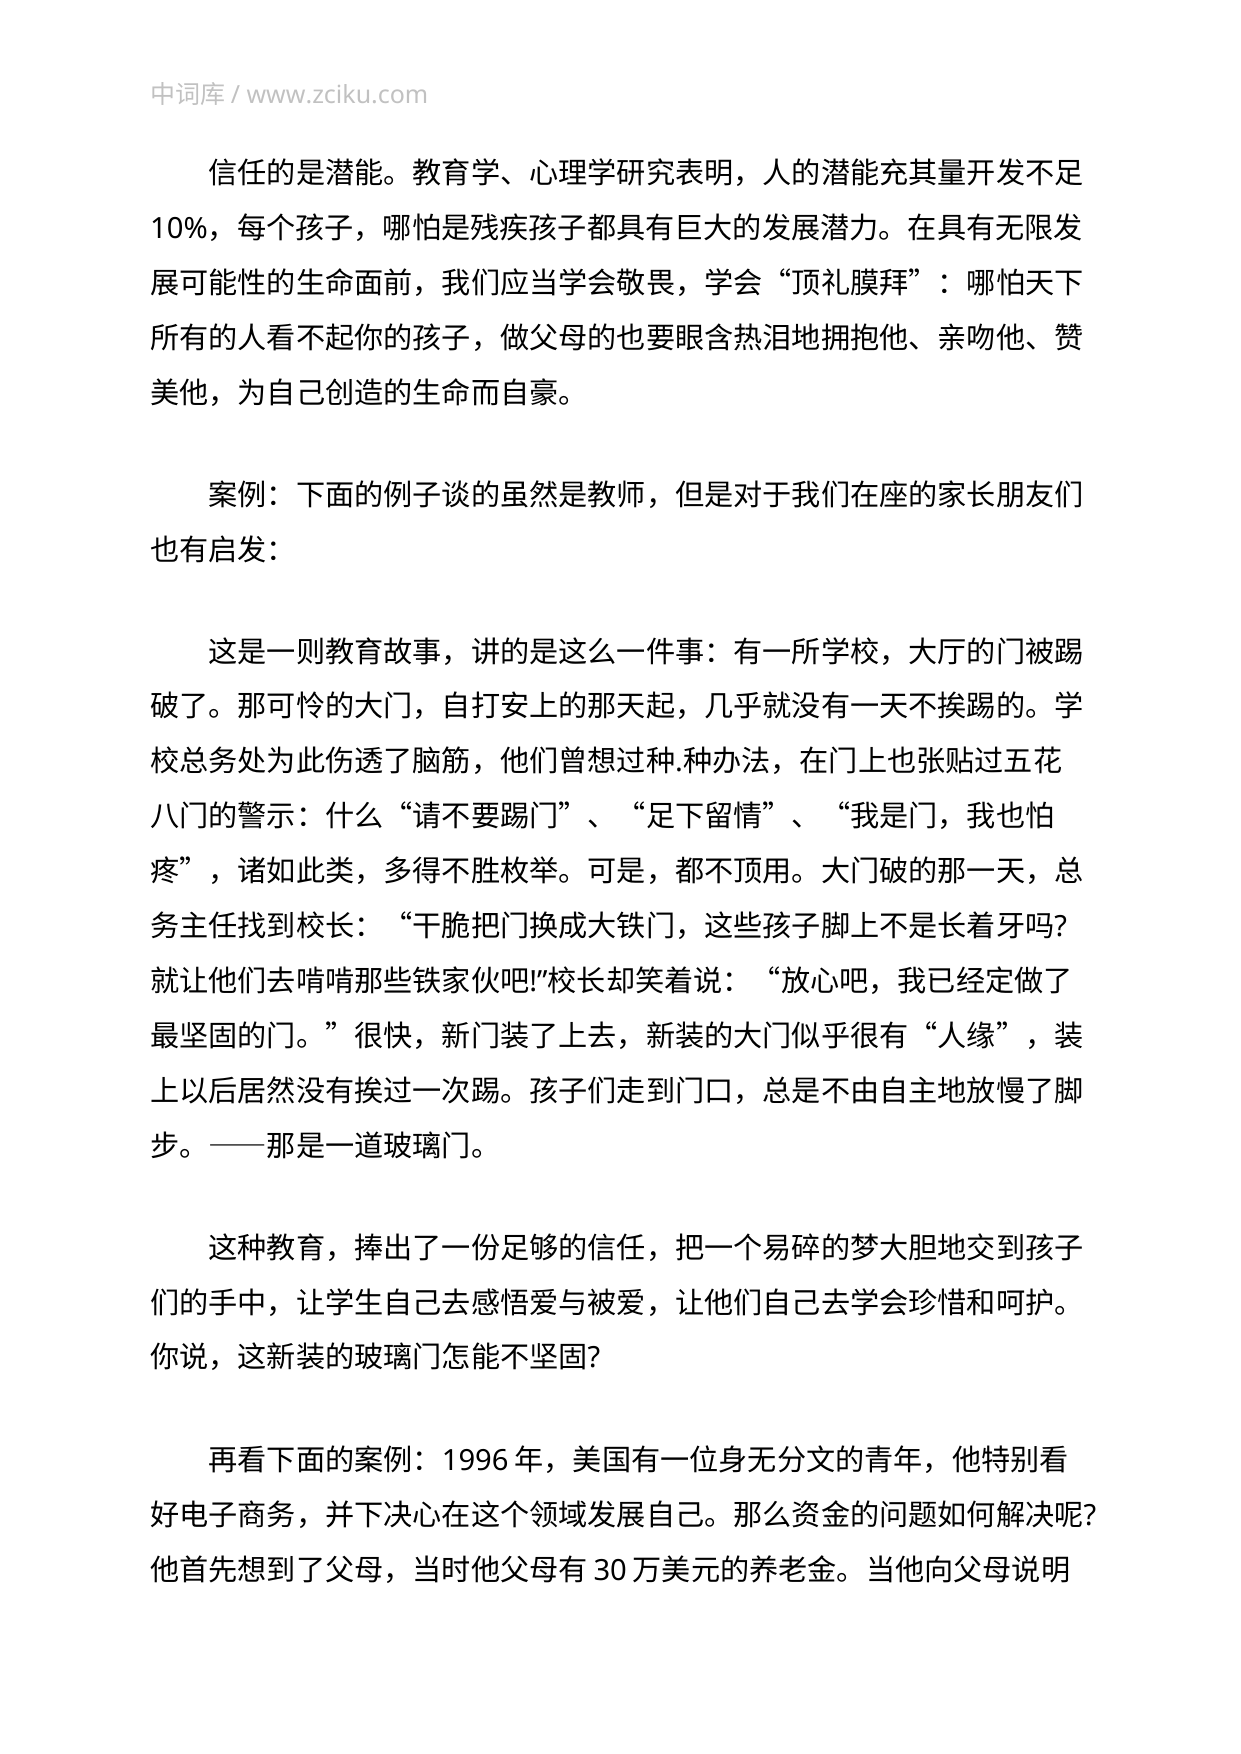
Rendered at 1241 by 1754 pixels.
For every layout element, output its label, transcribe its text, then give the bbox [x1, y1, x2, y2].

text 这种教育，捧出了一份足够的信任，把一个易碎的梦大胆地交到孩子们的手中，让学生自己去感悟爱与被爱，让他们自己去学会珍惜和呵护。你说，这新装的玻璃门怎能不坚固? [150, 1224, 1090, 1376]
text 案例：下面的例子谈的虽然是教师，但是对于我们在座的家长朋友们也有启发： [150, 471, 1090, 569]
text 信任的是潜能。教育学、心理学研究表明，人的潜能充其量开发不足10%，每个孩子，哪怕是残疾孩子都具有巨大的发展潜力。在具有无限发展可能性的生命面前，我们应当学会敬畏，学会“顶礼膜拜”：哪怕天下所有的人看不起你的孩子，做父母的也要眼含热泪地拥抱他、亲吻他、赞美他，为自己创造的生命而自豪。 [150, 150, 1090, 412]
text 这是一则教育故事，讲的是这么一件事：有一所学校，大厅的门被踢破了。那可怜的大门，自打安上的那天起，几乎就没有一天不挨踢的。学校总务处为此伤透了脑筋，他们曾想过种.种办法，在门上也张贴过五花八门的警示：什么“请不要踢门”、“足下留情”、“我是门，我也怕疼”，诸如此类，多得不胜枚举。可是，都不顶用。大门破的那一天，总务主任找到校长：“干脆把门换成大铁门，这些孩子脚上不是长着牙吗?就让他们去啃啃那些铁家伙吧!”校长却笑着说：“放心吧，我已经定做了最坚固的门。”很快，新门装了上去，新装的大门似乎很有“人缘”，装上以后居然没有挨过一次踢。孩子们走到门口，总是不由自主地放慢了脚步。――那是一道玻璃门。 [150, 628, 1090, 1165]
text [150, 1436, 1090, 1588]
